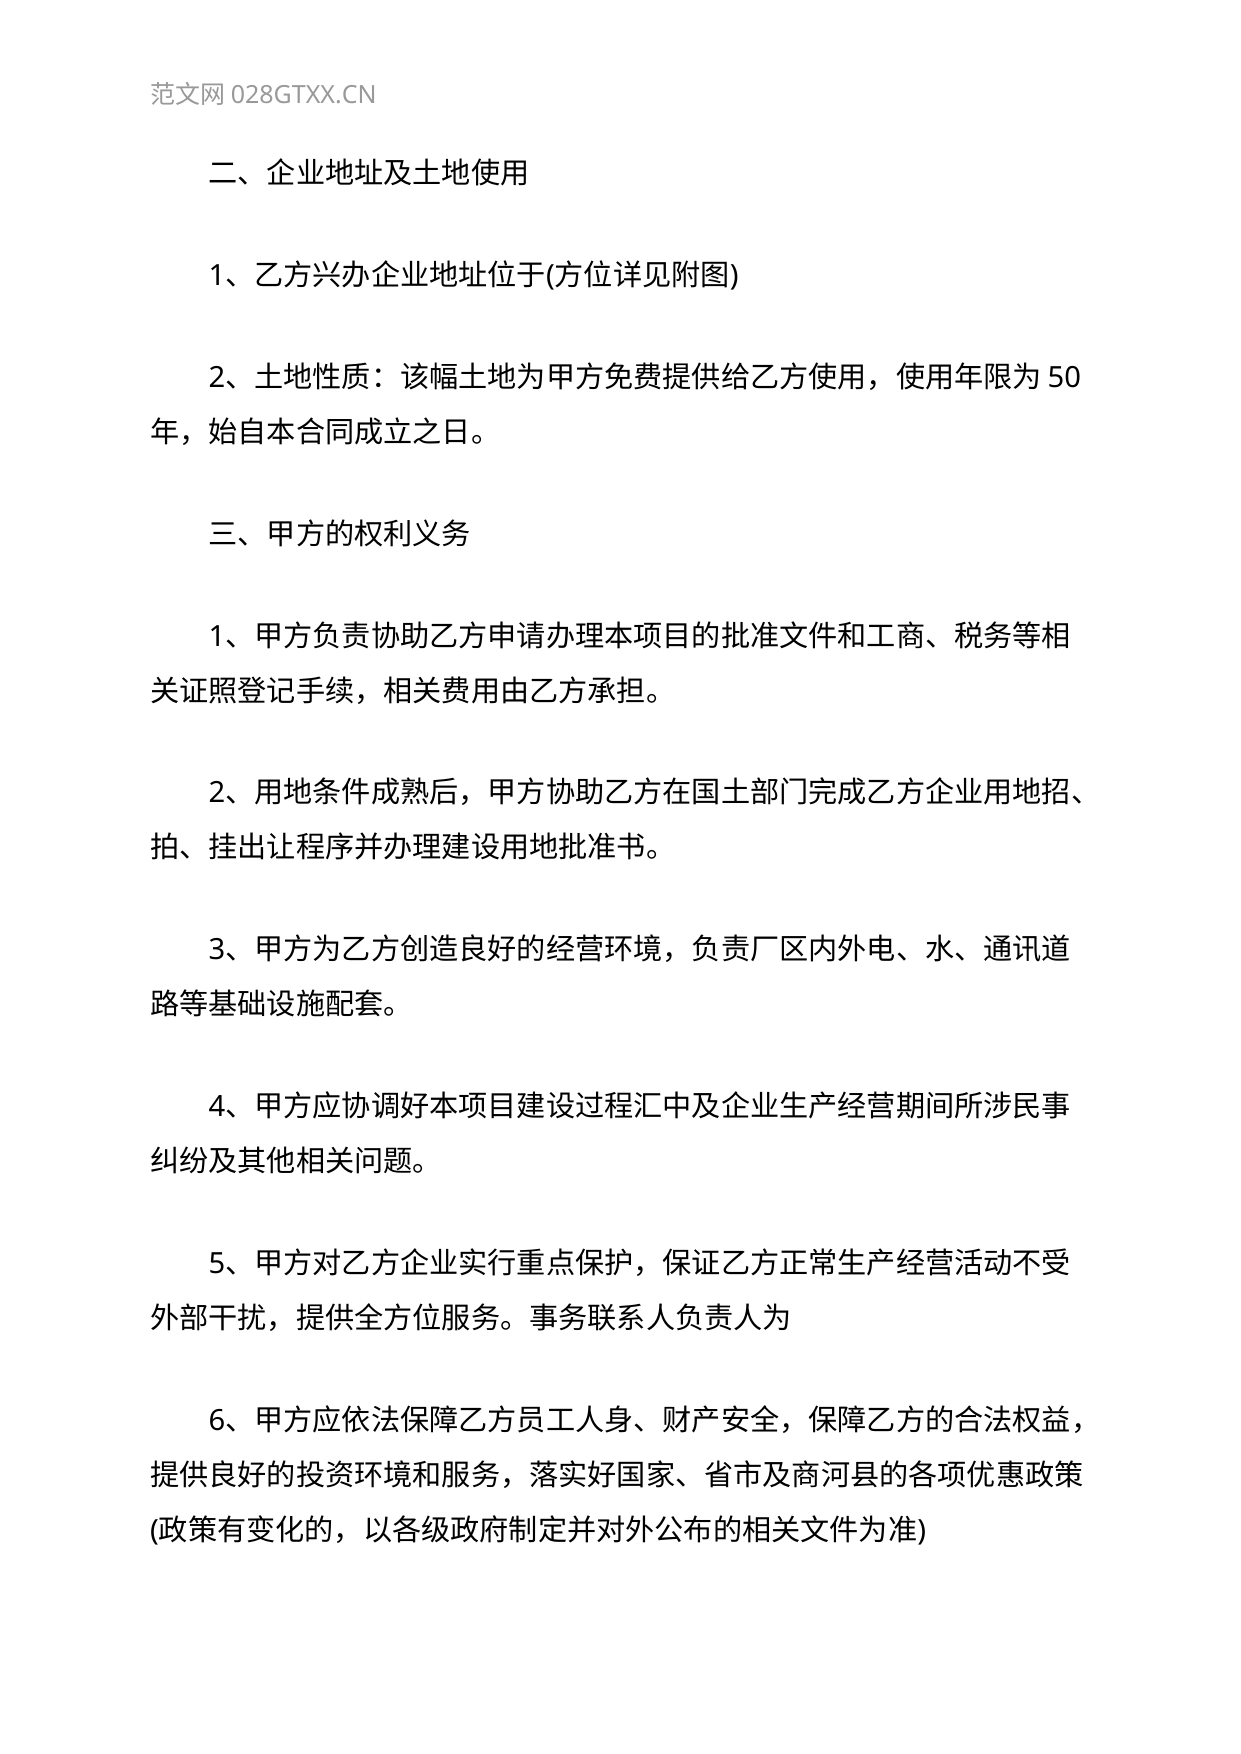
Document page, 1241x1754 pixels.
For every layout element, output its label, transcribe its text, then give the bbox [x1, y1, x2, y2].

text 6、甲方应依法保障乙方员工人身、财产安全，保障乙方的合法权益，提供良好的投资环境和服务，落实好国家、省市及商河县的各项优惠政策(政策有变化的，以各级政府制定并对外公布的相关文件为准) [150, 1396, 1090, 1548]
text 三、甲方的权利义务 [150, 511, 1090, 553]
text 1、乙方兴办企业地址位于(方位详见附图) [150, 252, 1090, 294]
text 3、甲方为乙方创造良好的经营环境，负责厂区内外电、水、通讯道路等基础设施配套。 [150, 926, 1090, 1023]
text 5、甲方对乙方企业实行重点保护，保证乙方正常生产经营活动不受外部干扰，提供全方位服务。事务联系人负责人为 [150, 1239, 1090, 1337]
text 4、甲方应协调好本项目建设过程汇中及企业生产经营期间所涉民事纠纷及其他相关问题。 [150, 1083, 1090, 1180]
text 1、甲方负责协助乙方申请办理本项目的批准文件和工商、税务等相关证照登记手续，相关费用由乙方承担。 [150, 612, 1090, 709]
text 2、用地条件成熟后，甲方协助乙方在国土部门完成乙方企业用地招、拍、挂出让程序并办理建设用地批准书。 [150, 769, 1090, 866]
text 二、企业地址及土地使用 [150, 150, 1090, 192]
text 2、土地性质：该幅土地为甲方免费提供给乙方使用，使用年限为50年，始自本合同成立之日。 [150, 354, 1090, 451]
